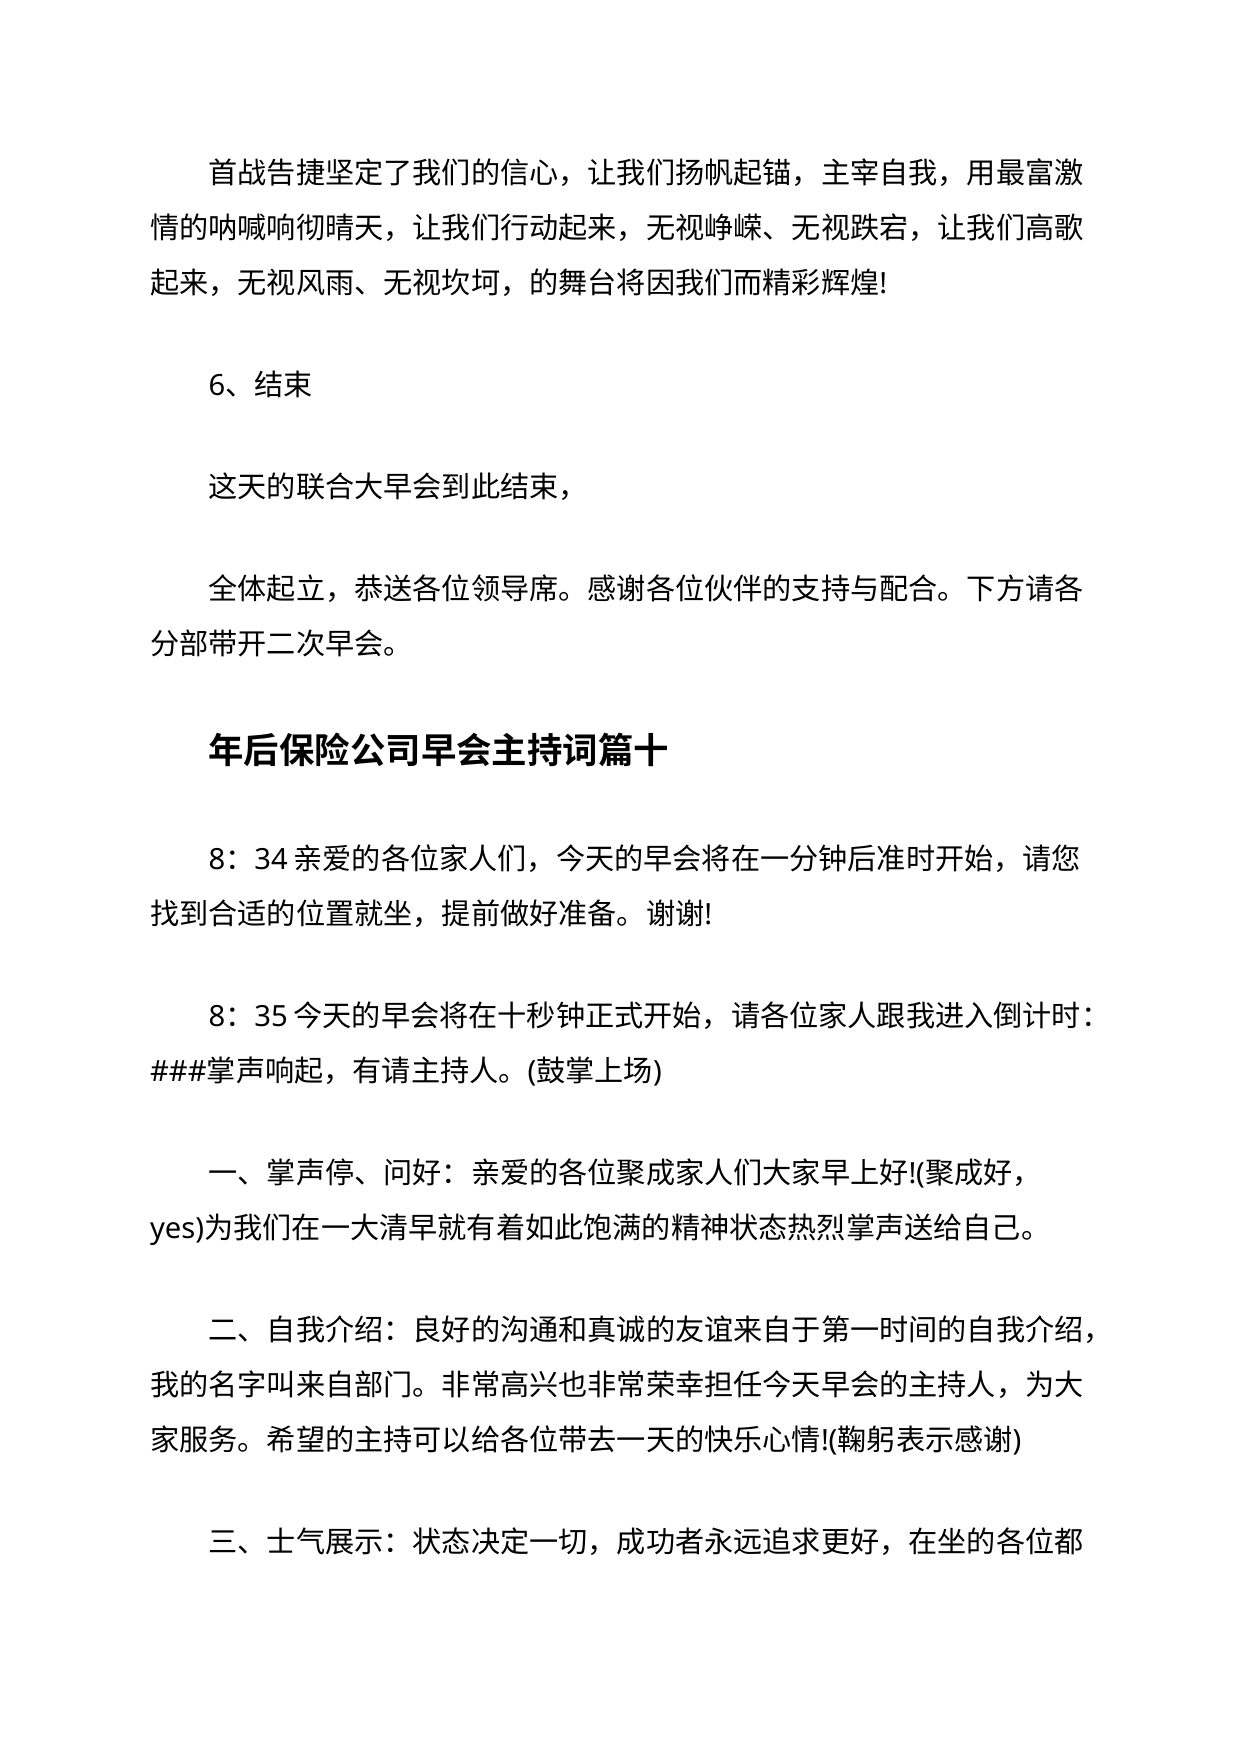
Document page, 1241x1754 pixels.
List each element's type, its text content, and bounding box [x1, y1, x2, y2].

text 6、结束 [150, 362, 1090, 404]
text 这天的联合大早会到此结束， [150, 464, 1090, 506]
text 年后保险公司早会主持词篇十 [150, 722, 1090, 773]
text 全体起立，恭送各位领导席。感谢各位伙伴的支持与配合。下方请各分部带开二次早会。 [150, 566, 1090, 663]
text 首战告捷坚定了我们的信心，让我们扬帆起锚，主宰自我，用最富激情的呐喊响彻晴天，让我们行动起来，无视峥嵘、无视跌宕，让我们高歌起来，无视风雨、无视坎坷，的舞台将因我们而精彩辉煌! [150, 150, 1090, 302]
text 二、自我介绍：良好的沟通和真诚的友谊来自于第一时间的自我介绍，我的名字叫来自部门。非常高兴也非常荣幸担任今天早会的主持人，为大家服务。希望的主持可以给各位带去一天的快乐心情!(鞠躬表示感谢) [150, 1307, 1090, 1459]
text 8：35今天的早会将在十秒钟正式开始，请各位家人跟我进入倒计时：###掌声响起，有请主持人。(鼓掌上场) [150, 993, 1090, 1090]
text 一、掌声停、问好：亲爱的各位聚成家人们大家早上好!(聚成好，yes)为我们在一大清早就有着如此饱满的精神状态热烈掌声送给自己。 [150, 1149, 1090, 1247]
text 8：34亲爱的各位家人们，今天的早会将在一分钟后准时开始，请您找到合适的位置就坐，提前做好准备。谢谢! [150, 836, 1090, 933]
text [150, 1518, 1090, 1561]
